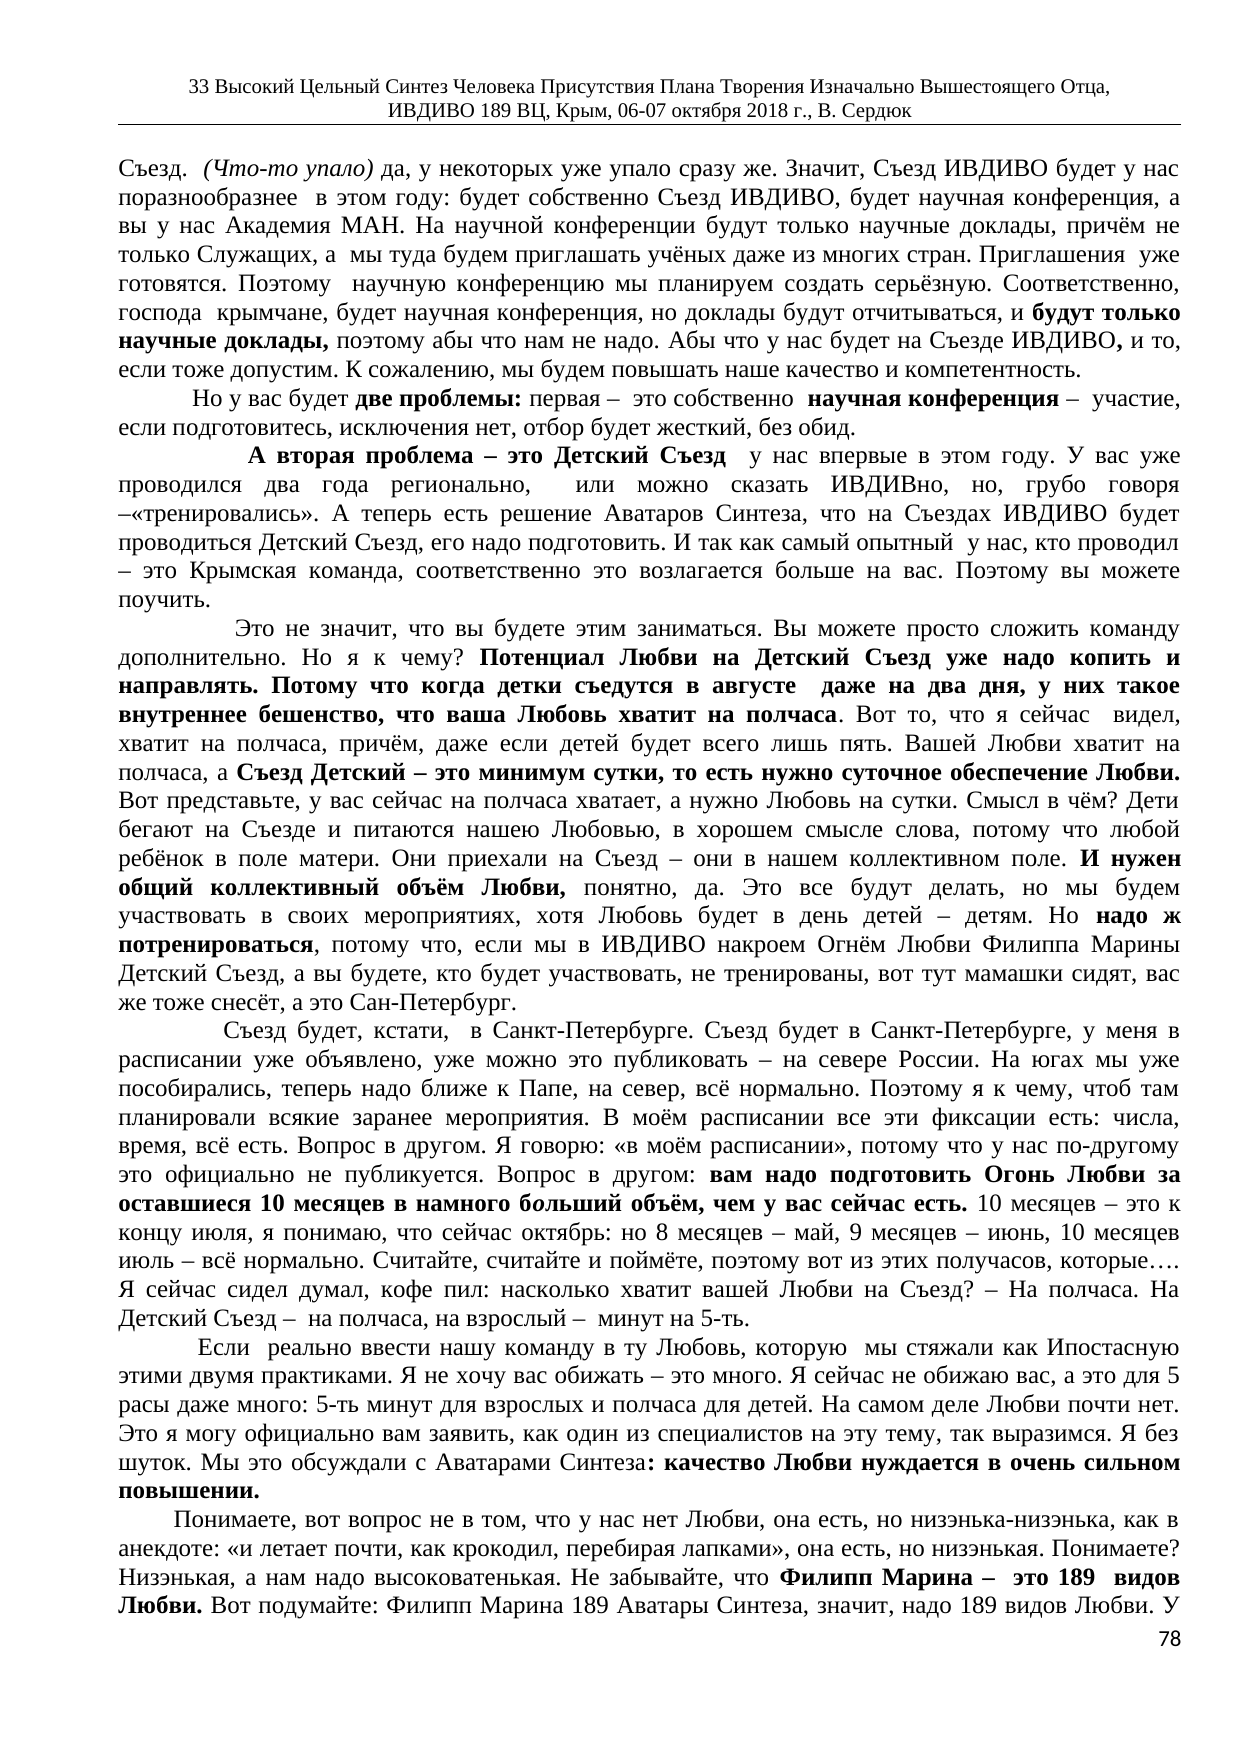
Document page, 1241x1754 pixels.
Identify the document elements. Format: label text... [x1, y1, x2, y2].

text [118, 1504, 1181, 1619]
text Это не значит, что вы будете этим заниматься. Вы можете просто сложить команду дополнительно. Но я к чему? Потенциал Любви на Детский Съезд уже надо копить и направлять. Потому что когда детки съедутся в августе даже на два дня, у них такое внутреннее бешенство, что ваша Любовь хватит на полчаса. Вот то, что я сейчас видел, хватит на полчаса, причём, даже если детей будет всего лишь пять. Вашей Любви хватит на полчаса, а Съезд Детский – это минимум сутки, то есть нужно суточное обеспечение Любви. Вот представьте, у вас сейчас на полчаса хватает, а нужно Любовь на сутки. Смысл в чём? Дети бегают на Съезде и питаются нашею Любовью, в хорошем смысле слова, потому что любой ребёнок в поле матери. Они приехали на Съезд – они в нашем коллективном поле. И нужен общий коллективный объём Любви, понятно, да. Это все будут делать, но мы будем участвовать в своих мероприятиях, хотя Любовь будет в день детей – детям. Но надо ж потренироваться, потому что, если мы в ИВДИВО накроем Огнём Любви Филиппа Марины Детский Съезд, а вы будете, кто будет участвовать, не тренированы, вот тут мамашки сидят, вас же тоже снесёт, а это Сан-Петербург. [118, 613, 1181, 1016]
text А вторая проблема – это Детский Съезд у нас впервые в этом году. У вас уже проводился два года регионально, или можно сказать ИВДИВно, но, грубо говоря –«тренировались». А теперь есть решение Аватаров Синтеза, что на Съездах ИВДИВО будет проводиться Детский Съезд, его надо подготовить. И так как самый опытный у нас, кто проводил – это Крымская команда, соответственно это возлагается больше на вас. Поэтому вы можете поучить. [118, 441, 1181, 613]
text Но у вас будет две проблемы: первая – это собственно научная конференция – участие, если подготовитесь, исключения нет, отбор будет жесткий, без обид. [118, 383, 1181, 441]
text Если реально ввести нашу команду в ту Любовь, которую мы стяжали как Ипостасную этими двумя практиками. Я не хочу вас обижать – это много. Я сейчас не обижаю вас, а это для 5 расы даже много: 5-ть минут для взрослых и полчаса для детей. На самом деле Любви почти нет. Это я могу официально вам заявить, как один из специалистов на эту тему, так выразимся. Я без шуток. Мы это обсуждали с Аватарами Синтеза: качество Любви нуждается в очень сильном повышении. [118, 1332, 1181, 1504]
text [118, 153, 1181, 383]
text Съезд будет, кстати, в Санкт-Петербурге. Съезд будет в Санкт-Петербурге, у меня в расписании уже объявлено, уже можно это публиковать – на севере России. На югах мы уже пособирались, теперь надо ближе к Папе, на север, всё нормально. Поэтому я к чему, чтоб там планировали всякие заранее мероприятия. В моём расписании все эти фиксации есть: числа, время, всё есть. Вопрос в другом. Я говорю: «в моём расписании», потому что у нас по-другому это официально не публикуется. Вопрос в другом: вам надо подготовить Огонь Любви за оставшиеся 10 месяцев в намного больший объём, чем у вас сейчас есть. 10 месяцев – это к концу июля, я понимаю, что сейчас октябрь: но 8 месяцев – май, 9 месяцев – июнь, 10 месяцев июль – всё нормально. Считайте, считайте и поймёте, поэтому вот из этих получасов, которые…. Я сейчас сидел думал, кофе пил: насколько хватит вашей Любви на Съезд? – На полчаса. На Детский Съезд – на полчаса, на взрослый – минут на 5-ть. [118, 1016, 1181, 1332]
